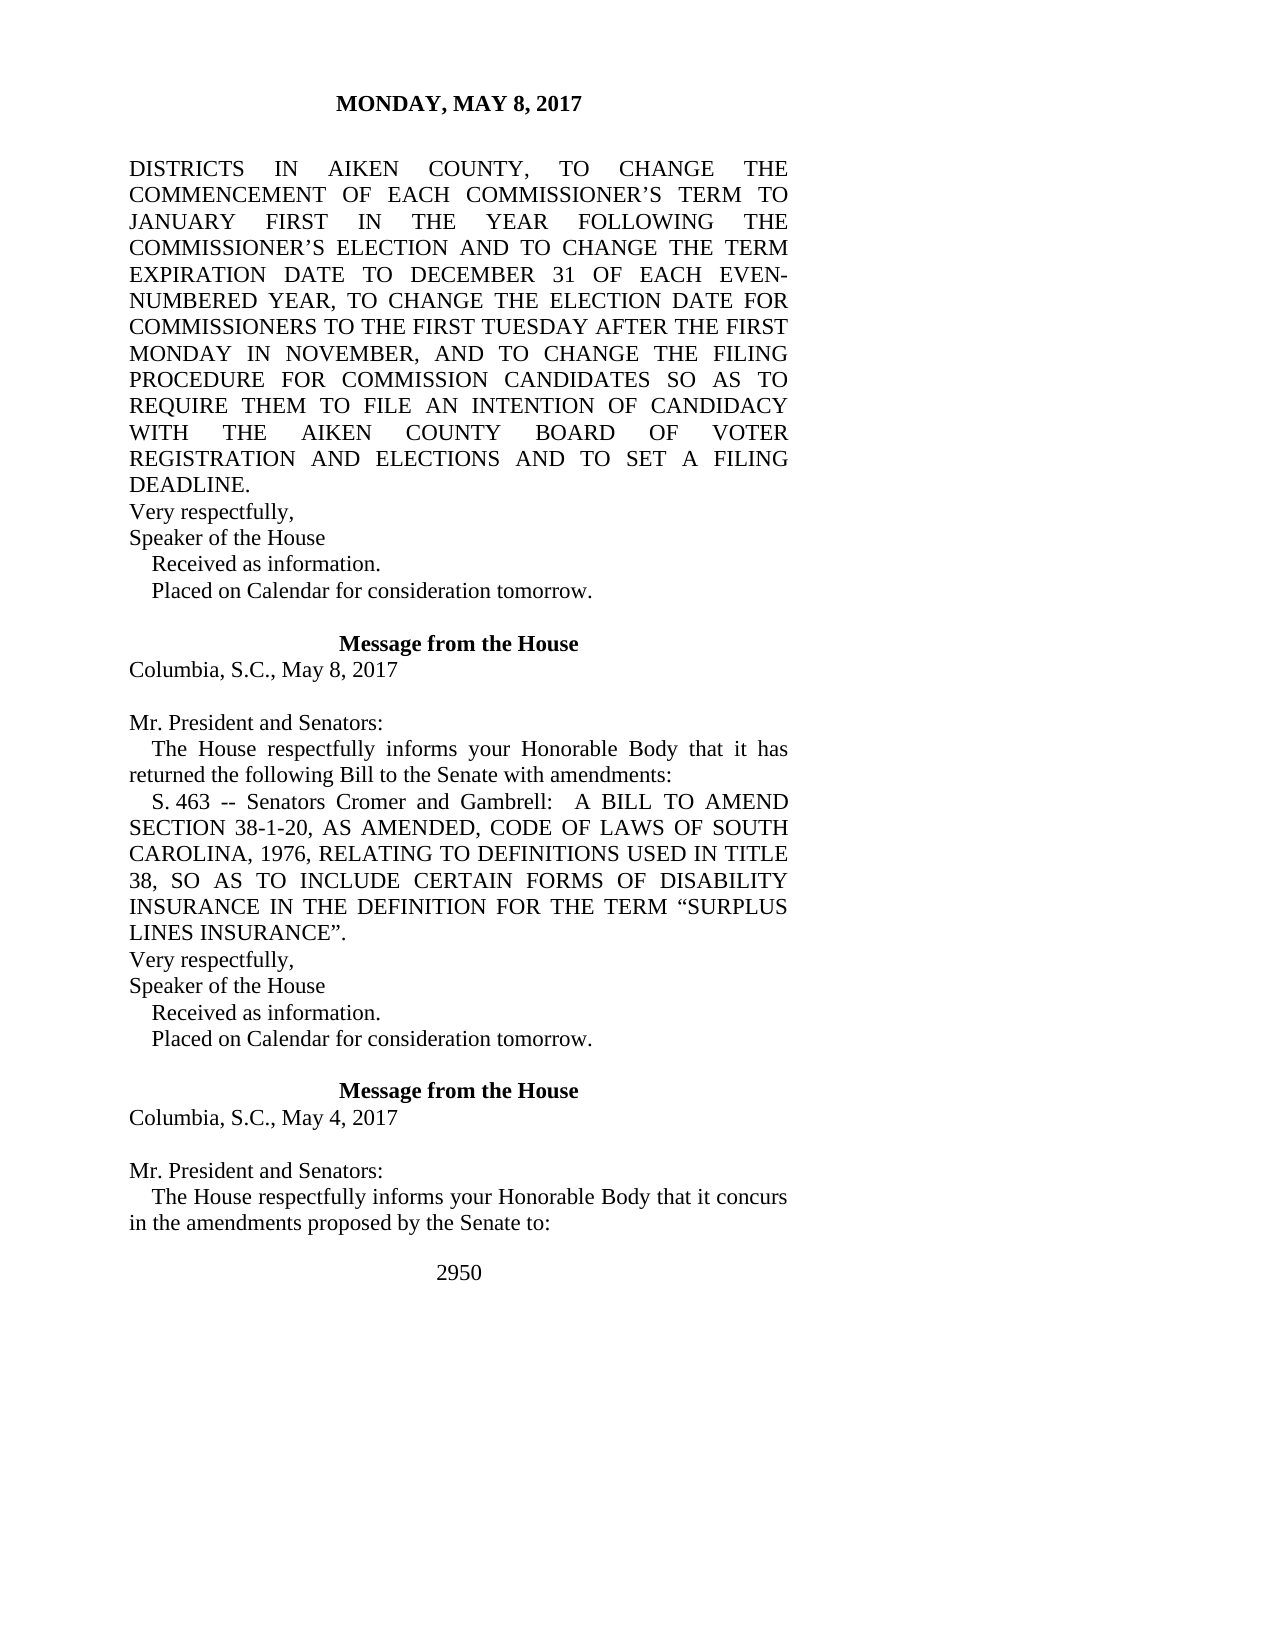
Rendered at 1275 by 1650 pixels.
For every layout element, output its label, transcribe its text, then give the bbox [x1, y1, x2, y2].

text Mr. President and Senators: [129, 1157, 789, 1183]
text S. 463 -- Senators Cromer and Gambrell: A BILL TO AMEND SECTION 38-1-20, AS AMENDED, CODE OF LAWS OF SOUTH CAROLINA, 1976, RELATING TO DEFINITIONS USED IN TITLE 38, SO AS TO INCLUDE CERTAIN FORMS OF DISABILITY INSURANCE IN THE DEFINITION FOR THE TERM “SURPLUS LINES INSURANCE”. [129, 788, 789, 946]
text Speaker of the House [129, 524, 789, 551]
text Message from the House [129, 629, 789, 656]
text Received as information. [129, 998, 789, 1025]
text The House respectfully informs your Honorable Body that it concurs in the amendments proposed by the Senate to: [129, 1183, 789, 1236]
text The House respectfully informs your Honorable Body that it has returned the following Bill to the Senate with amendments: [129, 735, 789, 788]
text Received as information. [129, 551, 789, 577]
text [129, 155, 789, 498]
text Message from the House [129, 1078, 789, 1104]
text Placed on Calendar for consideration tomorrow. [129, 577, 789, 603]
text Mr. President and Senators: [129, 709, 789, 735]
text Placed on Calendar for consideration tomorrow. [129, 1025, 789, 1051]
text Very respectfully, [129, 946, 789, 972]
text Columbia, S.C., May 8, 2017 [129, 656, 789, 682]
text Columbia, S.C., May 4, 2017 [129, 1104, 789, 1130]
text Very respectfully, [129, 498, 789, 524]
text Speaker of the House [129, 972, 789, 998]
